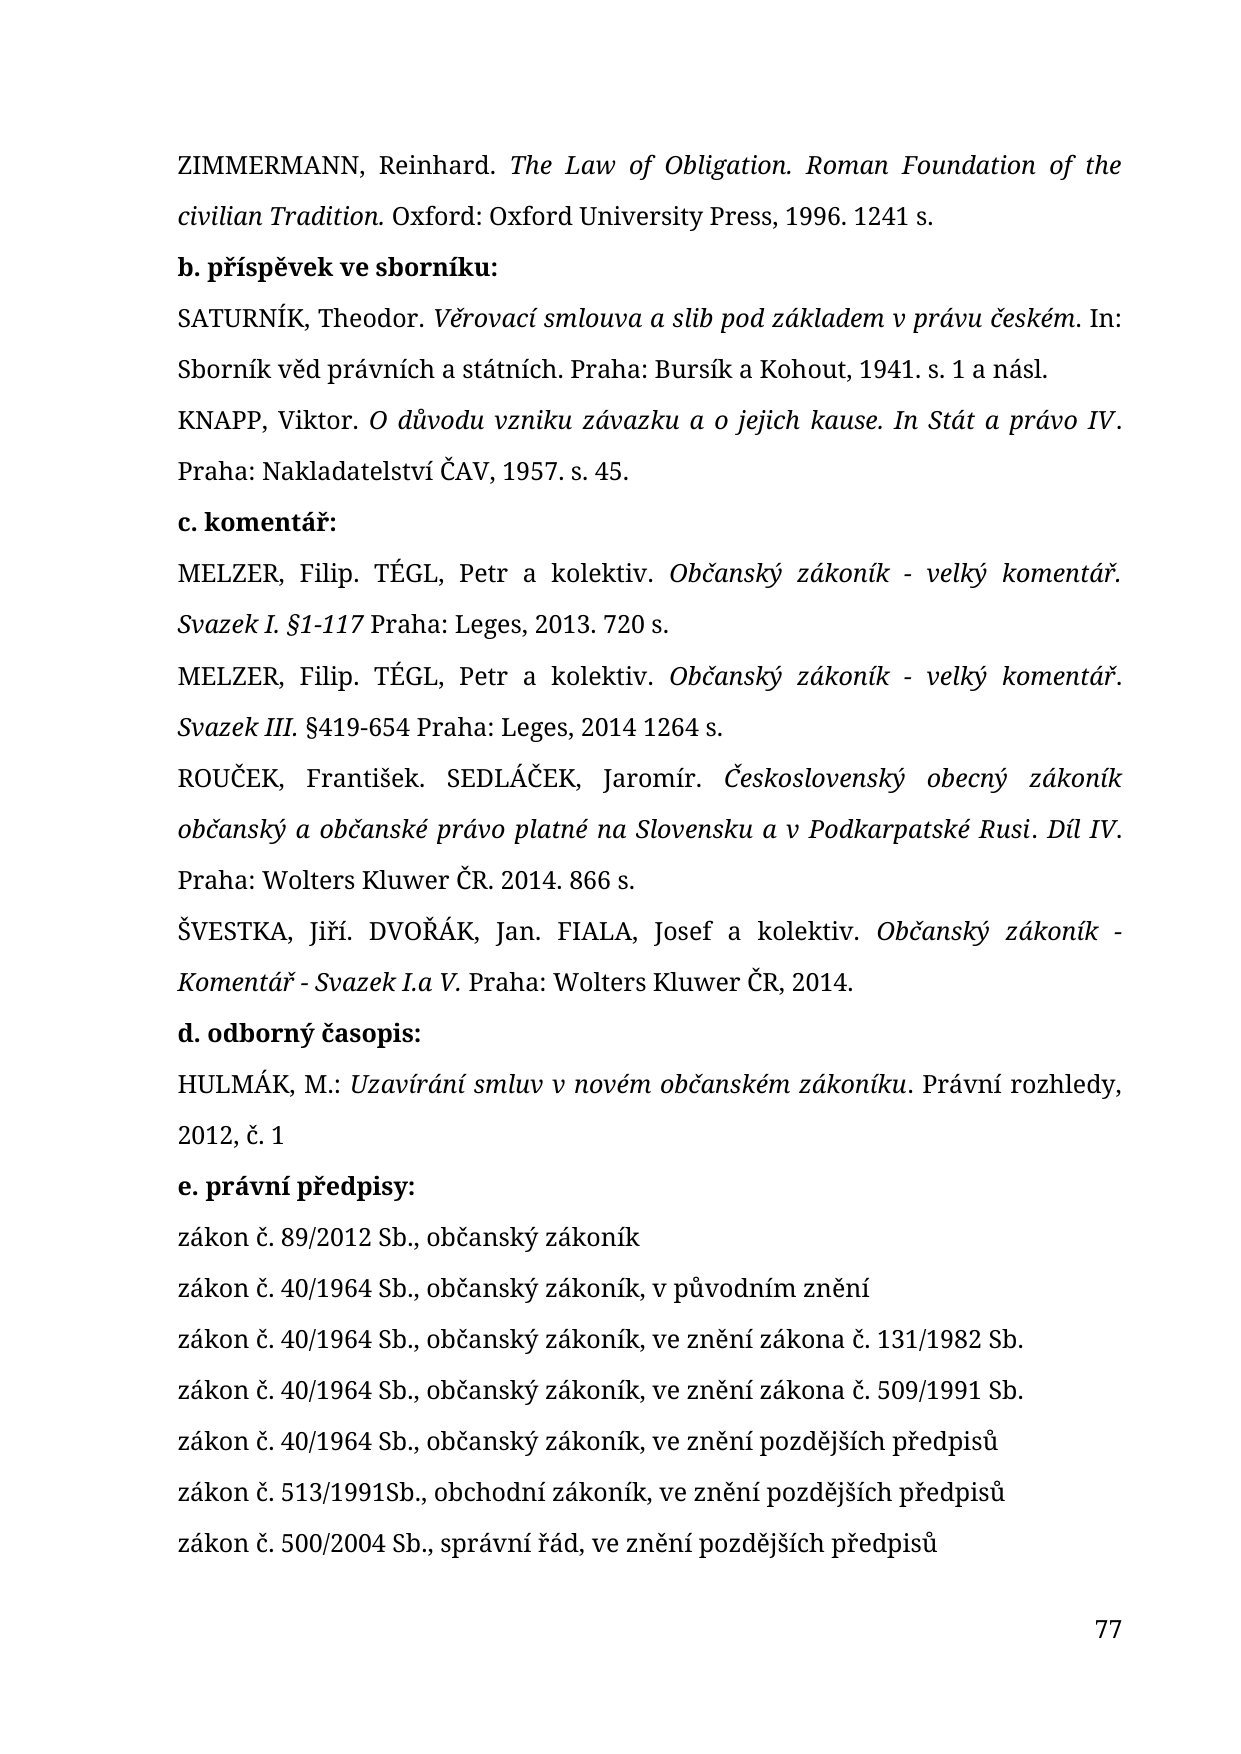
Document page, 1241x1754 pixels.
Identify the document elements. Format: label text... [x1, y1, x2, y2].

text ROUČEK, František. SEDLÁČEK, Jaromír. Československý obecný zákoník občanský a občanské právo platné na Slovensku a v Podkarpatské Rusi. Díl IV. Praha: Wolters Kluwer ČR. 2014. 866 s. [177, 760, 1122, 896]
text zákon č. 40/1964 Sb., občanský zákoník, ve znění zákona č. 509/1991 Sb. [177, 1373, 1122, 1407]
text SATURNÍK, Theodor. Věrovací smlouva a slib pod základem v právu českém. In: Sborník věd právních a státních. Praha: Bursík a Kohout, 1941. s. 1 a násl. [177, 301, 1122, 386]
text d. odborný časopis: [177, 1015, 1122, 1049]
text ŠVESTKA, Jiří. DVOŘÁK, Jan. FIALA, Josef a kolektiv. Občanský zákoník - Komentář - Svazek I.a V. Praha: Wolters Kluwer ČR, 2014. [177, 913, 1122, 998]
text e. právní předpisy: [177, 1168, 1122, 1203]
text zákon č. 40/1964 Sb., občanský zákoník, v původním znění [177, 1271, 1122, 1305]
text b. příspěvek ve sborníku: [177, 250, 1122, 284]
text zákon č. 40/1964 Sb., občanský zákoník, ve znění pozdějších předpisů [177, 1424, 1122, 1458]
text c. komentář: [177, 505, 1122, 539]
text MELZER, Filip. TÉGL, Petr a kolektiv. Občanský zákoník - velký komentář. Svazek III. §419-654 Praha: Leges, 2014 1264 s. [177, 658, 1122, 743]
text ZIMMERMANN, Reinhard. The Law of Obligation. Roman Foundation of the civilian Tradition. Oxford: Oxford University Press, 1996. 1241 s. [177, 148, 1122, 233]
text zákon č. 89/2012 Sb., občanský zákoník [177, 1219, 1122, 1254]
text zákon č. 500/2004 Sb., správní řád, ve znění pozdějších předpisů [177, 1526, 1122, 1560]
text zákon č. 40/1964 Sb., občanský zákoník, ve znění zákona č. 131/1982 Sb. [177, 1322, 1122, 1356]
text MELZER, Filip. TÉGL, Petr a kolektiv. Občanský zákoník - velký komentář. Svazek I. §1-117 Praha: Leges, 2013. 720 s. [177, 556, 1122, 641]
text zákon č. 513/1991Sb., obchodní zákoník, ve znění pozdějších předpisů [177, 1475, 1122, 1509]
text HULMÁK, M.: Uzavírání smluv v novém občanském zákoníku. Právní rozhledy, 2012, č. 1 [177, 1066, 1122, 1152]
text KNAPP, Viktor. O důvodu vzniku závazku a o jejich kause. In Stát a právo IV. Praha: Nakladatelství ČAV, 1957. s. 45. [177, 403, 1122, 488]
